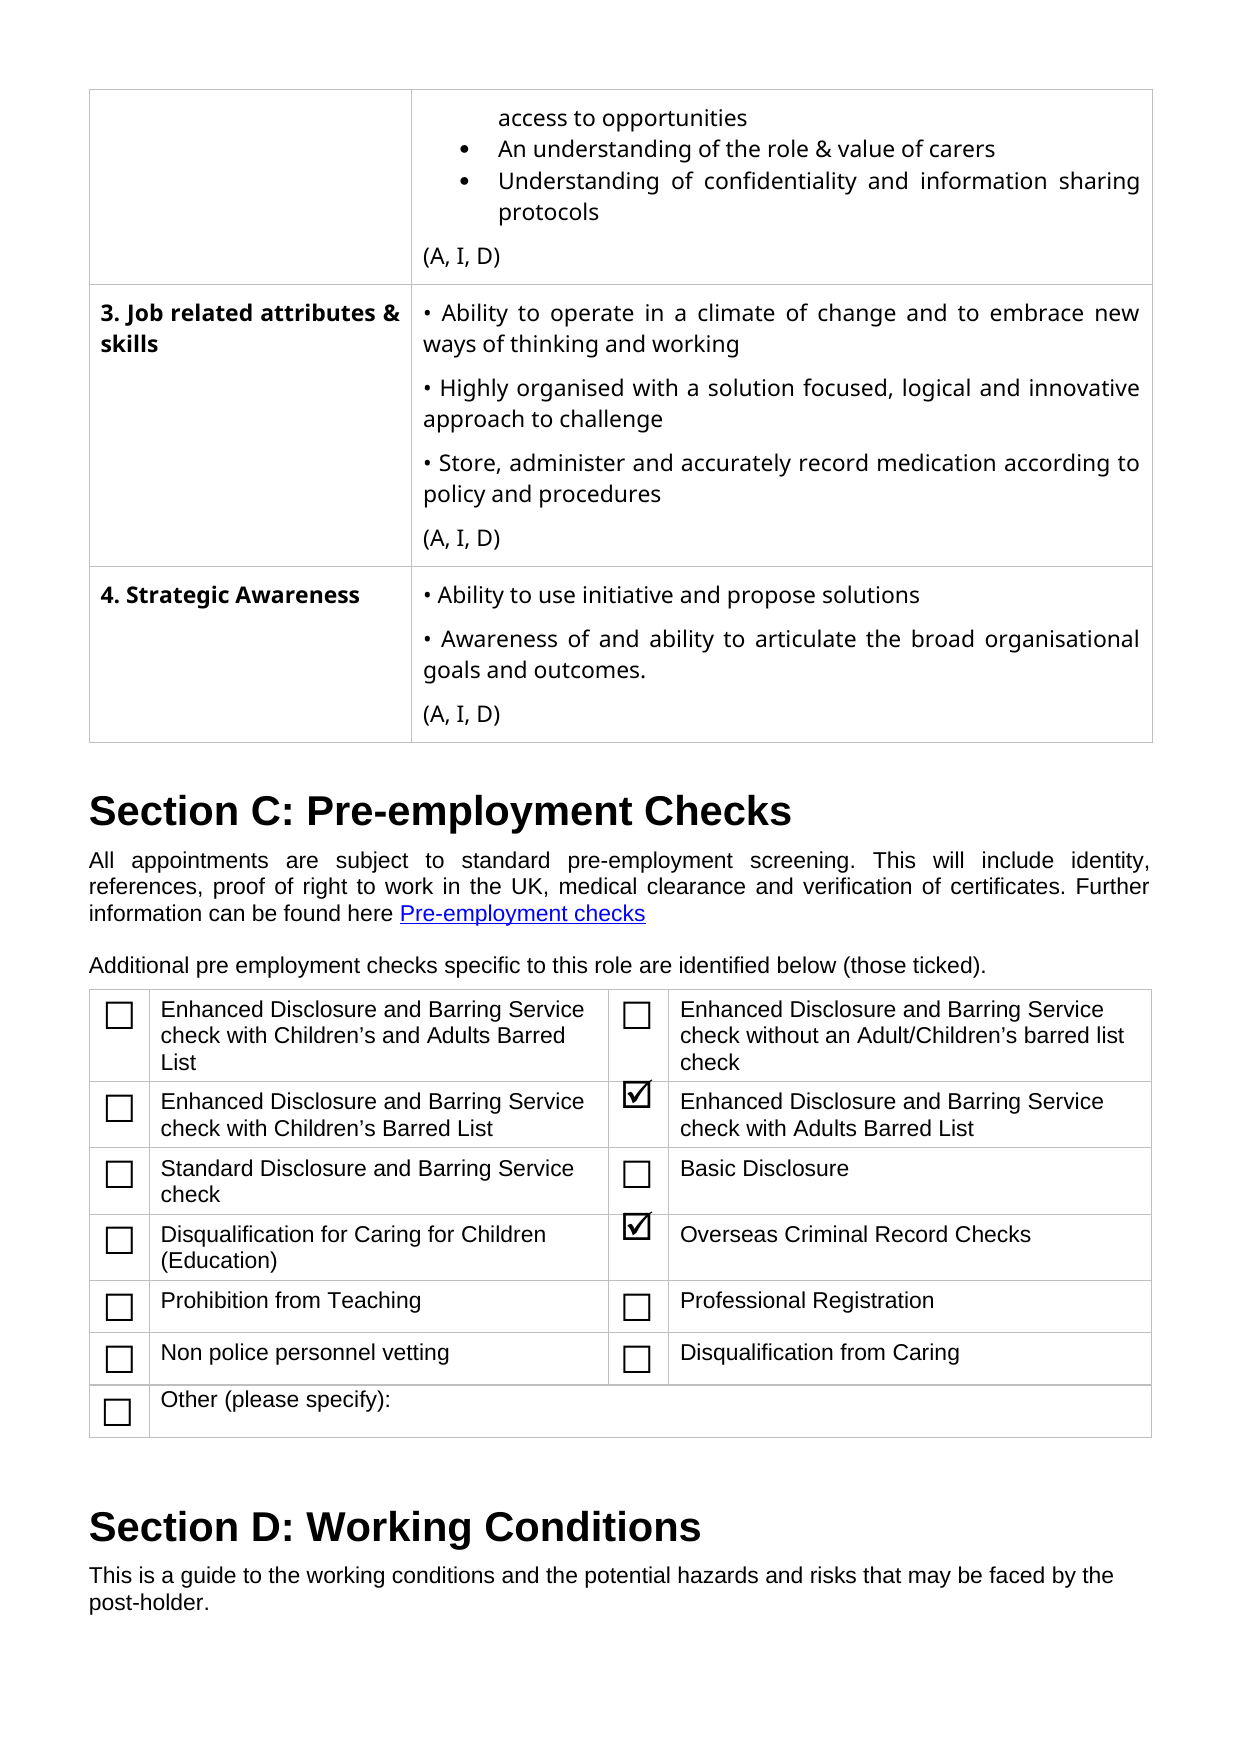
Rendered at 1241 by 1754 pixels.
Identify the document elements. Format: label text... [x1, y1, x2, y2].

table_cell Basic Disclosure [669, 1148, 1151, 1213]
table_cell [90, 1148, 149, 1213]
table_cell [609, 1148, 668, 1213]
table_cell • Ability to operate in a climate of change and to embrace new ways of thinking and working • Highly organised with a solution focused, logical and innovative approach to challenge • Store, administer and accurately record medication according to policy and procedures (A, I, D) [412, 285, 1152, 566]
table_cell [90, 1333, 149, 1384]
table_cell Overseas Criminal Record Checks [669, 1215, 1151, 1280]
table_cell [412, 90, 1152, 283]
table_header [609, 990, 668, 1081]
table_cell Enhanced Disclosure and Barring Service check with Adults Barred List [669, 1082, 1151, 1147]
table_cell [90, 90, 411, 283]
table_cell • Ability to use initiative and propose solutions • Awareness of and ability to articulate the broad organisational goals and outcomes. (A, I, D) [412, 567, 1152, 742]
table_cell Professional Registration [669, 1281, 1151, 1332]
table_cell [90, 1281, 149, 1332]
table_header Enhanced Disclosure and Barring Service check with Children’s and Adults Barred List [150, 990, 608, 1081]
table_cell Standard Disclosure and Barring Service check [150, 1148, 608, 1213]
subtitle Section C: Pre-employment Checks [89, 787, 1152, 834]
table_cell [90, 1215, 149, 1280]
table_cell Enhanced Disclosure and Barring Service check with Children’s Barred List [150, 1082, 608, 1147]
subtitle Section D: Working Conditions [89, 1502, 1152, 1550]
table_cell Non police personnel vetting [150, 1333, 608, 1384]
table_cell [609, 1215, 668, 1280]
table_cell [609, 1082, 668, 1147]
table_cell [90, 1082, 149, 1147]
table_cell [609, 1281, 668, 1332]
table_cell [609, 1333, 668, 1384]
table_header [90, 1386, 149, 1437]
text Additional pre employment checks specific to this role are identified below (those ticked). [89, 952, 1152, 979]
table_cell 4. Strategic Awareness [90, 567, 411, 742]
table_cell 3. Job related attributes & skills [90, 285, 411, 566]
table_header [90, 990, 149, 1081]
table_cell Disqualification for Caring for Children (Education) [150, 1215, 608, 1280]
text This is a guide to the working conditions and the potential hazards and risks that may be faced by the post-holder. [89, 1562, 1152, 1615]
table_header Enhanced Disclosure and Barring Service check without an Adult/Children’s barred list check [669, 990, 1151, 1081]
text All appointments are subject to standard pre-employment screening. This will include identity, references, proof of right to work in the UK, medical clearance and verification of certificates. Further information can be found here Pre-employment checks [89, 847, 1152, 926]
table_cell Disqualification from Caring [669, 1333, 1151, 1384]
table_cell Prohibition from Teaching [150, 1281, 608, 1332]
table_header Other (please specify): [150, 1386, 1151, 1437]
